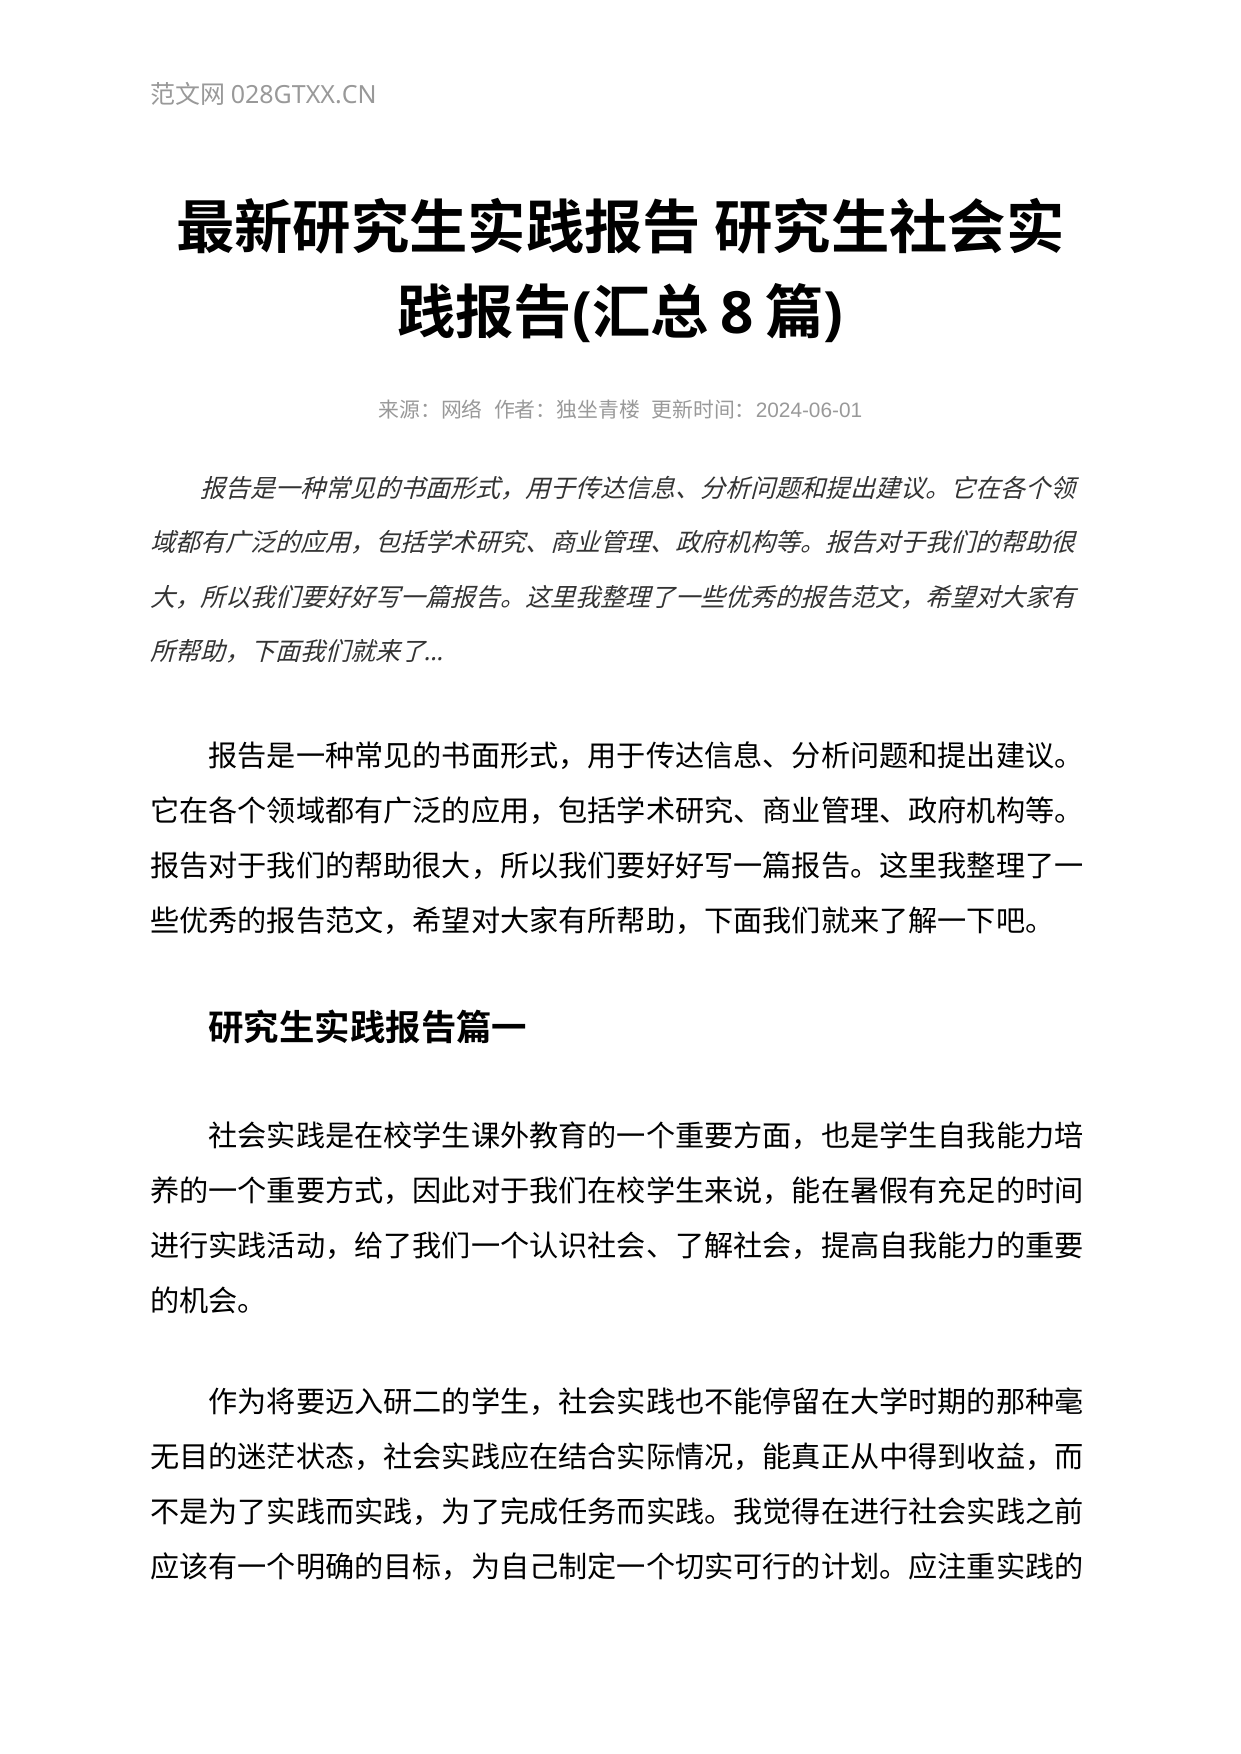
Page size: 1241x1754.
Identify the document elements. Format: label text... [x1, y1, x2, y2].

text 研究生实践报告篇一 [150, 999, 1090, 1050]
text 报告是一种常见的书面形式，用于传达信息、分析问题和提出建议。它在各个领域都有广泛的应用，包括学术研究、商业管理、政府机构等。报告对于我们的帮助很大，所以我们要好好写一篇报告。这里我整理了一些优秀的报告范文，希望对大家有所帮助，下面我们就来了... [150, 468, 1090, 668]
text 报告是一种常见的书面形式，用于传达信息、分析问题和提出建议。它在各个领域都有广泛的应用，包括学术研究、商业管理、政府机构等。报告对于我们的帮助很大，所以我们要好好写一篇报告。这里我整理了一些优秀的报告范文，希望对大家有所帮助，下面我们就来了解一下吧。 [150, 733, 1090, 939]
text 来源：网络 作者：独坐青楼 更新时间：2024-06-01 [150, 397, 1090, 421]
subtitle 最新研究生实践报告 研究生社会实践报告(汇总8篇) [150, 181, 1090, 351]
text 社会实践是在校学生课外教育的一个重要方面，也是学生自我能力培养的一个重要方式，因此对于我们在校学生来说，能在暑假有充足的时间进行实践活动，给了我们一个认识社会、了解社会，提高自我能力的重要的机会。 [150, 1112, 1090, 1319]
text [150, 1379, 1090, 1586]
